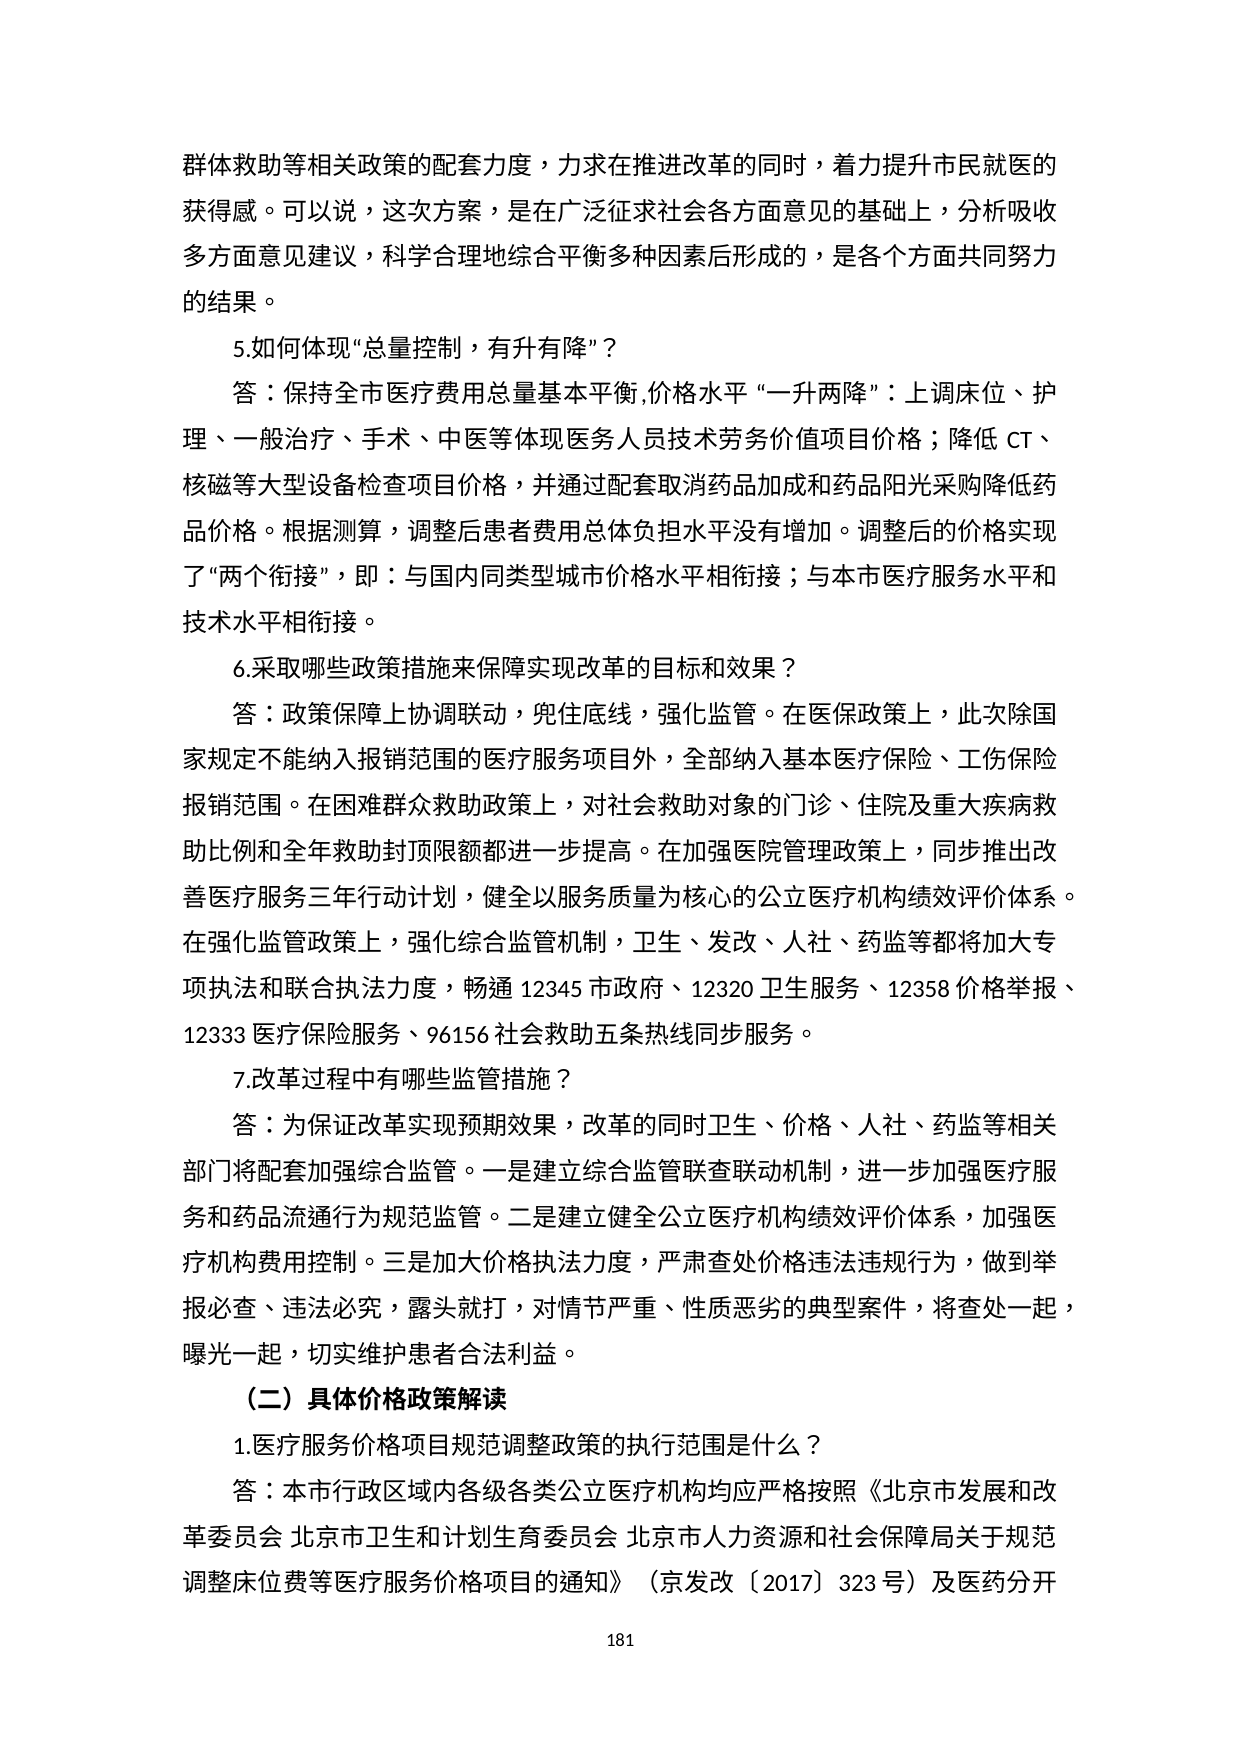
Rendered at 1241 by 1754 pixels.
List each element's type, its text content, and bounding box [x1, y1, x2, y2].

text 1.医疗服务价格项目规范调整政策的执行范围是什么？ [182, 1430, 1058, 1461]
text 答：政策保障上协调联动，兜住底线，强化监管。在医保政策上，此次除国家规定不能纳入报销范围的医疗服务项目外，全部纳入基本医疗保险、工伤保险报销范围。在困难群众救助政策上，对社会救助对象的门诊、住院及重大疾病救助比例和全年救助封顶限额都进一步提高。在加强医院管理政策上，同步推出改善医疗服务三年行动计划，健全以服务质量为核心的公立医疗机构绩效评价体系。在强化监管政策上，强化综合监管机制，卫生、发改、人社、药监等都将加大专项执法和联合执法力度，畅通12345市政府、12320卫生服务、12358价格举报、12333医疗保险服务、96156社会救助五条热线同步服务。 [182, 699, 1058, 1049]
text 答：保持全市医疗费用总量基本平衡,价格水平 “一升两降”：上调床位、护理、一般治疗、手术、中医等体现医务人员技术劳务价值项目价格；降低CT、核磁等大型设备检查项目价格，并通过配套取消药品加成和药品阳光采购降低药品价格。根据测算，调整后患者费用总体负担水平没有增加。调整后的价格实现了“两个衔接”，即：与国内同类型城市价格水平相衔接；与本市医疗服务水平和技术水平相衔接。 [182, 379, 1058, 638]
text 答：为保证改革实现预期效果，改革的同时卫生、价格、人社、药监等相关部门将配套加强综合监管。一是建立综合监管联查联动机制，进一步加强医疗服务和药品流通行为规范监管。二是建立健全公立医疗机构绩效评价体系，加强医疗机构费用控制。三是加大价格执法力度，严肃查处价格违法违规行为，做到举报必查、违法必究，露头就打，对情节严重、性质恶劣的典型案件，将查处一起，曝光一起，切实维护患者合法利益。 [182, 1110, 1058, 1369]
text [182, 150, 1058, 318]
text 5.如何体现“总量控制，有升有降”？ [182, 333, 1058, 363]
text 7.改革过程中有哪些监管措施？ [182, 1064, 1058, 1095]
text 6.采取哪些政策措施来保障实现改革的目标和效果？ [182, 653, 1058, 683]
text （二）具体价格政策解读 [182, 1385, 1058, 1415]
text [182, 1476, 1058, 1598]
